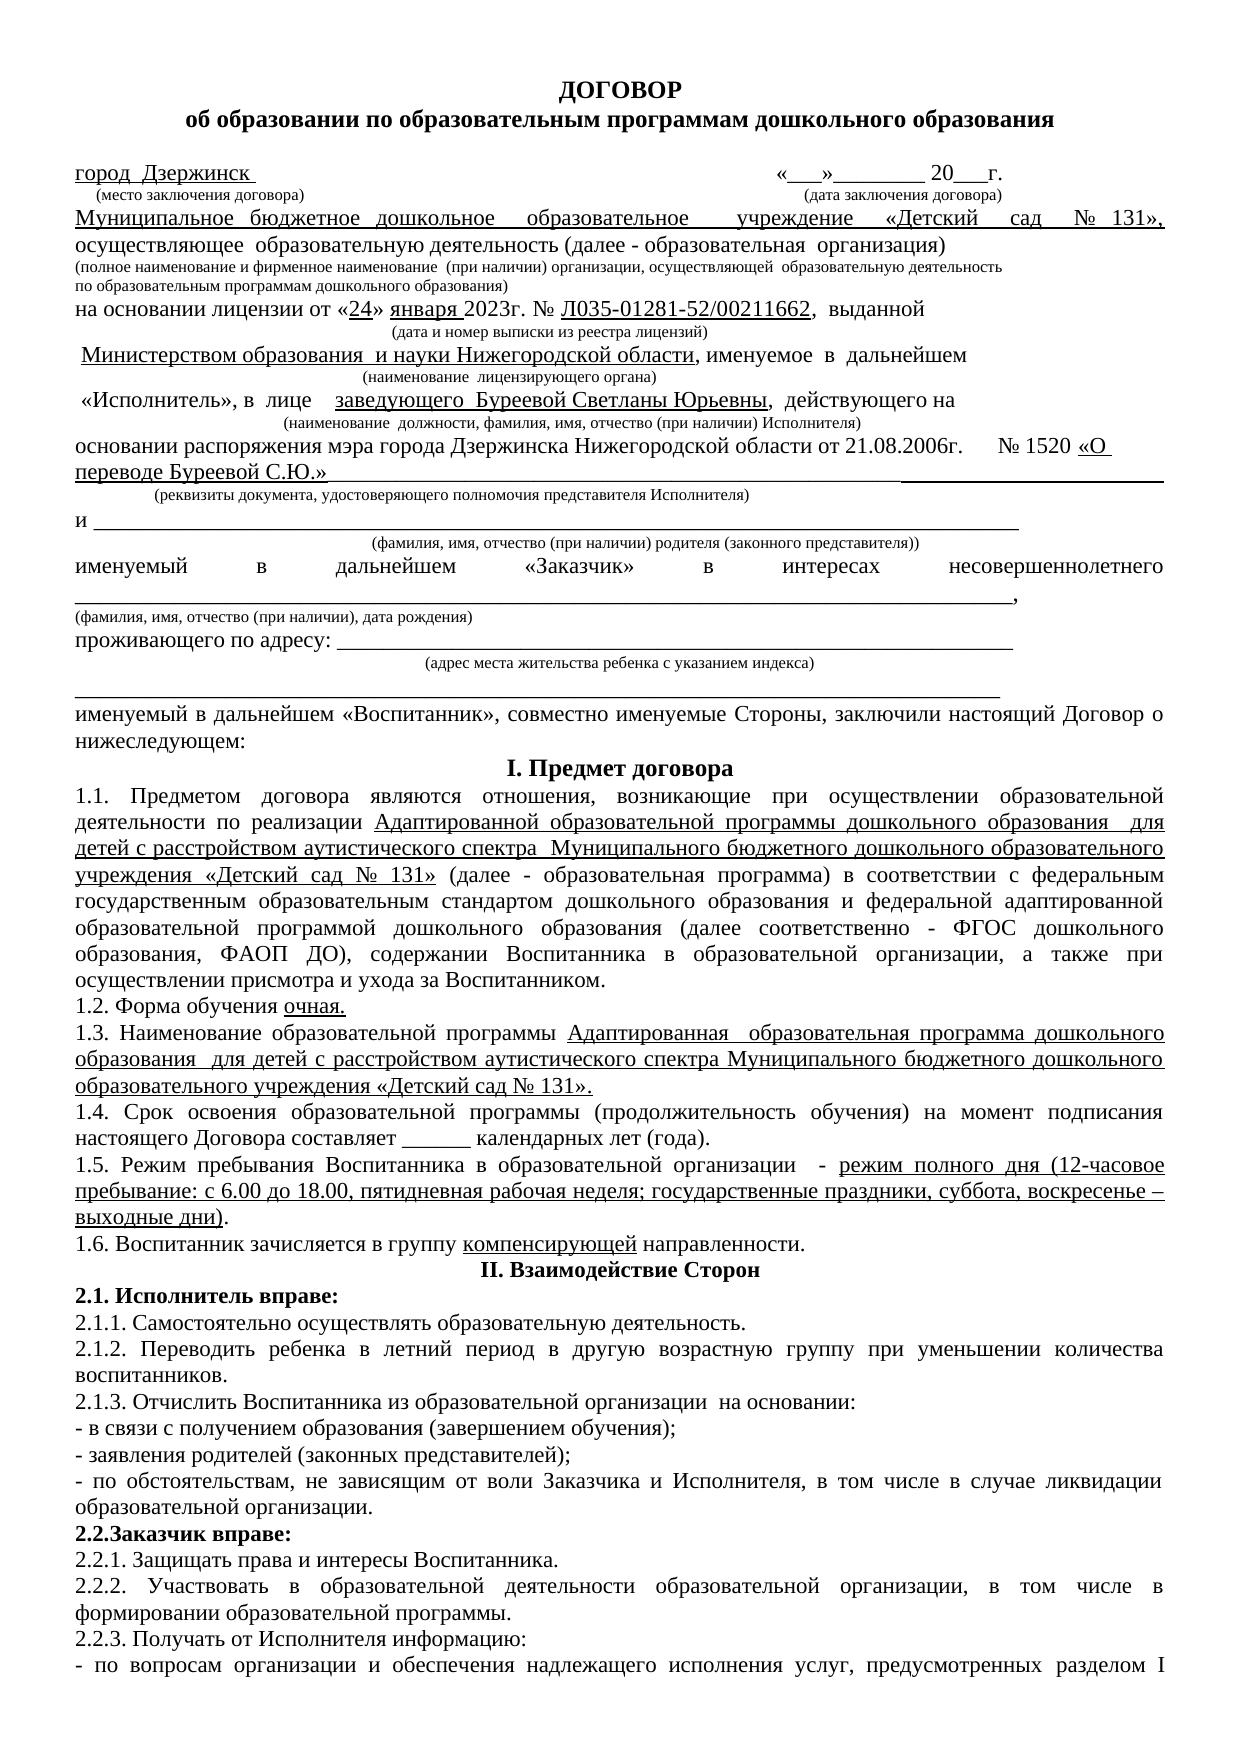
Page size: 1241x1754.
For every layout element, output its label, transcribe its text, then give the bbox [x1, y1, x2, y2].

text 2.1.2. Переводить ребенка в летний период в другую возрастную группу при уменьшении количества воспитанников. [75, 1335, 1165, 1388]
text Муниципальное бюджетное дошкольное образовательное учреждение «Детский сад № 131», осуществляющее образовательную деятельность (далее - образовательная организация) [75, 204, 1165, 227]
text 1.6. Воспитанник зачисляется в группу компенсирующей направленности. [75, 1230, 1165, 1256]
text (полное наименование и фирменное наименование (при наличии) организации, осуществляющей образовательную деятельность [75, 257, 1165, 276]
text (наименование лицензирующего органа) [75, 367, 1165, 386]
text (место заключения договора) (дата заключения договора) [75, 185, 1165, 204]
text - в связи с получением образования (завершением обучения); [75, 1414, 1165, 1441]
text 1.2. Форма обучения очная. [75, 993, 1165, 1019]
text 2.2.1. Защищать права и интересы Воспитанника. [75, 1546, 1165, 1572]
text 2.1. Исполнитель вправе: [75, 1282, 1165, 1309]
text 1.1. Предметом договора являются отношения, возникающие при осуществлении образовательной деятельности по реализации Адаптированной образовательной программы дошкольного образования для детей с расстройством аутистического спектра Муниципального бюджетного дошкольного образовательного учреждения «Детский сад № 131» (далее - образовательная программа) в соответствии с федеральным государственным образовательным стандартом дошкольного образования и федеральной адаптированной образовательной программой дошкольного образования (далее соответственно - ФГОС дошкольного образования, ФАОП ДО), содержании Воспитанника в образовательной организации, а также при осуществлении присмотра и ухода за Воспитанником. [75, 859, 1165, 993]
text - заявления родителей (законных представителей); [75, 1441, 1165, 1467]
text на основании лицензии от «24» января 2023г. № Л035-01281-52/00211662, выданной [75, 295, 1165, 322]
text (реквизиты документа, удостоверяющего полномочия представителя Исполнителя) [75, 485, 1165, 504]
text 2.1.1. Самостоятельно осуществлять образовательную деятельность. [75, 1309, 1165, 1335]
text 2.1.3. Отчислить Воспитанника из образовательной организации на основании: [75, 1388, 1165, 1414]
text проживающего по адресу: ___________________________________________________________ [75, 626, 1165, 652]
text 1.1. Предметом договора являются отношения, возникающие при осуществлении образовательной деятельности по реализации Адаптированной образовательной программы дошкольного образования для детей с расстройством аутистического спектра Муниципального бюджетного дошкольного образовательного учреждения «Детский сад № 131» (далее - образовательная программа) в соответствии с федеральным государственным образовательным стандартом дошкольного образования и федеральной адаптированной образовательной программой дошкольного образования (далее соответственно - ФГОС дошкольного образования, ФАОП ДО), содержании Воспитанника в образовательной организации, а также при осуществлении присмотра и ухода за Воспитанником. [75, 782, 1165, 857]
text именуемый в дальнейшем «Заказчик» в интересах несовершеннолетнего ___________________________________________________________________________, [75, 552, 1165, 607]
text город Дзержинск «___»________ 20___г. [75, 159, 1165, 185]
text I. Предмет договора [75, 753, 1165, 782]
text ДОГОВОР [75, 75, 1165, 104]
text 2.2.3. Получать от Исполнителя информацию: [75, 1625, 1165, 1651]
text основании распоряжения мэра города Дзержинска Нижегородской области от 21.08.2006г. № 1520 «О переводе Буреевой С.Ю.»__________________________________________________ [75, 432, 1165, 485]
text __________________________________________________________________________ [75, 672, 1165, 700]
text (фамилия, имя, отчество (при наличии), дата рождения) [75, 607, 1165, 626]
text 2.2.Заказчик вправе: [75, 1520, 1165, 1546]
text (фамилия, имя, отчество (при наличии) родителя (законного представителя)) [75, 533, 1165, 552]
text 1.5. Режим пребывания Воспитанника в образовательной организации - режим полного дня (12-часовое пребывание: с 6.00 до 18.00, пятидневная рабочая неделя; государственные праздники, суббота, воскресенье – выходные дни). [75, 1201, 1165, 1230]
text и __________________________________________________________________________ [75, 504, 1165, 533]
text - по обстоятельствам, не зависящим от воли Заказчика и Исполнителя, в том числе в случае ликвидации образовательной организации. [75, 1467, 1165, 1520]
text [75, 1651, 1165, 1678]
text II. Взаимодействие Сторон [75, 1256, 1165, 1282]
text (адрес места жительства ребенка с указанием индекса) [75, 652, 1165, 672]
text 1.4. Срок освоения образовательной программы (продолжительность обучения) на момент подписания настоящего Договора составляет ______ календарных лет (года). [75, 1098, 1165, 1151]
text 2.2.2. Участвовать в образовательной деятельности образовательной организации, в том числе в формировании образовательной программы. [75, 1572, 1165, 1625]
text по образовательным программам дошкольного образования) [75, 276, 1165, 295]
text Муниципальное бюджетное дошкольное образовательное учреждение «Детский сад № 131», осуществляющее образовательную деятельность (далее - образовательная организация) [75, 229, 1165, 257]
text 1.3. Наименование образовательной программы Адаптированная образовательная программа дошкольного образования для детей с расстройством аутистического спектра Муниципального бюджетного дошкольного образовательного учреждения «Детский сад № 131». [75, 1019, 1165, 1068]
text 1.5. Режим пребывания Воспитанника в образовательной организации - режим полного дня (12-часовое пребывание: с 6.00 до 18.00, пятидневная рабочая неделя; государственные праздники, суббота, воскресенье – выходные дни). [75, 1151, 1165, 1200]
text Министерством образования и науки Нижегородской области, именуемое в дальнейшем [75, 341, 1165, 367]
text (дата и номер выписки из реестра лицензий) [75, 322, 1165, 341]
text «Исполнитель», в лице заведующего Буреевой Светланы Юрьевны, действующего на [75, 386, 1165, 413]
text 1.3. Наименование образовательной программы Адаптированная образовательная программа дошкольного образования для детей с расстройством аутистического спектра Муниципального бюджетного дошкольного образовательного учреждения «Детский сад № 131». [75, 1069, 1165, 1098]
text именуемый в дальнейшем «Воспитанник», совместно именуемые Стороны, заключили настоящий Договор о нижеследующем: [75, 700, 1165, 753]
text об образовании по образовательным программам дошкольного образования [75, 104, 1165, 132]
text (наименование должности, фамилия, имя, отчество (при наличии) Исполнителя) [75, 413, 1165, 432]
